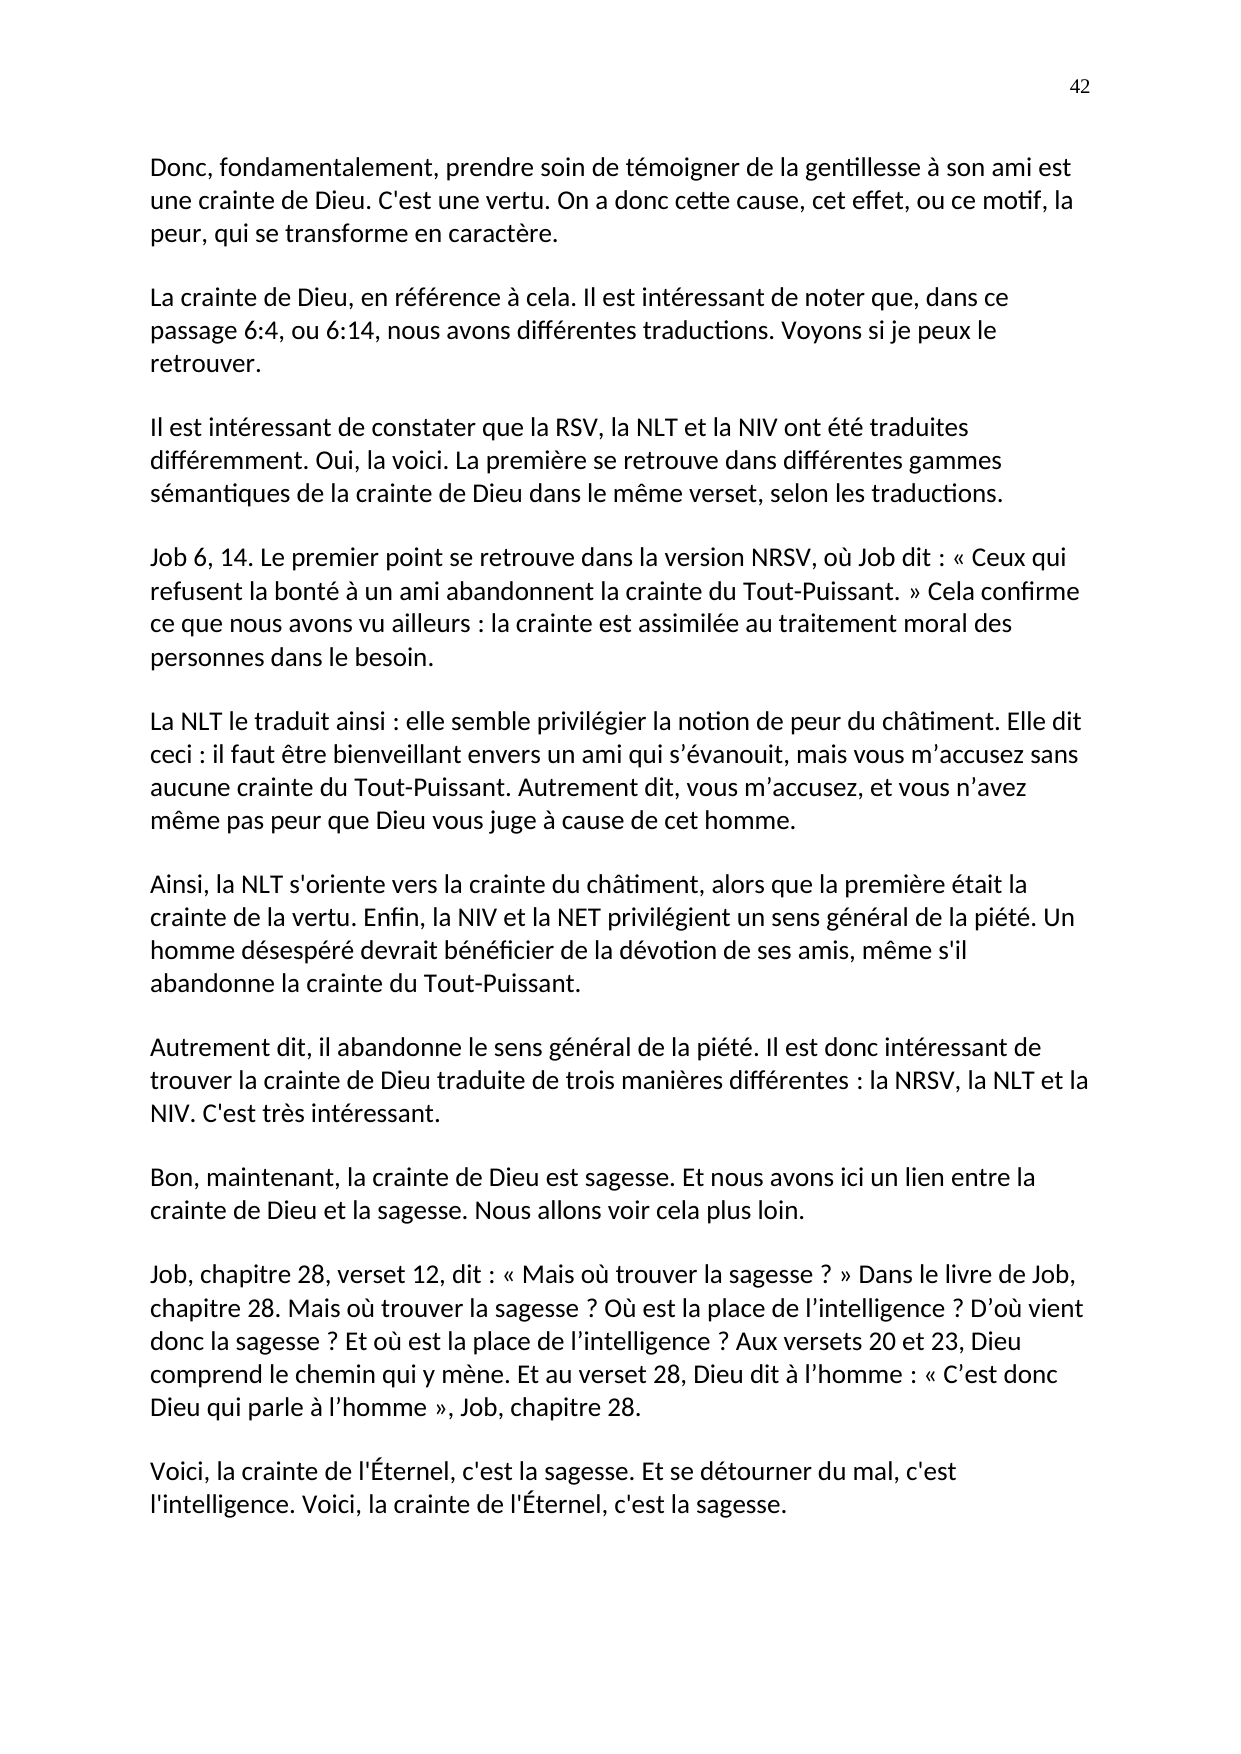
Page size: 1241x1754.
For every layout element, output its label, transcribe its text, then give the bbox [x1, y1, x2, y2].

text Ainsi, la NLT s'oriente vers la crainte du châtiment, alors que la première était la crainte de la vertu. Enfin, la NIV et la NET privilégient un sens général de la piété. Un homme désespéré devrait bénéficier de la dévotion de ses amis, même s'il abandonne la crainte du Tout-Puissant. [150, 867, 1090, 999]
text Job 6, 14. Le premier point se retrouve dans la version NRSV, où Job dit : « Ceux qui refusent la bonté à un ami abandonnent la crainte du Tout-Puissant. » Cela confirme ce que nous avons vu ailleurs : la crainte est assimilée au traitement moral des personnes dans le besoin. [150, 541, 1090, 673]
text Bon, maintenant, la crainte de Dieu est sagesse. Et nous avons ici un lien entre la crainte de Dieu et la sagesse. Nous allons voir cela plus loin. [150, 1161, 1090, 1227]
text Donc, fondamentalement, prendre soin de témoigner de la gentillesse à son ami est une crainte de Dieu. C'est une vertu. On a donc cette cause, cet effet, ou ce motif, la peur, qui se transforme en caractère. [150, 150, 1090, 249]
text La crainte de Dieu, en référence à cela. Il est intéressant de noter que, dans ce passage 6:4, ou 6:14, nous avons différentes traductions. Voyons si je peux le retrouver. [150, 280, 1090, 379]
text Il est intéressant de constater que la RSV, la NLT et la NIV ont été traduites différemment. Oui, la voici. La première se retrouve dans différentes gammes sémantiques de la crainte de Dieu dans le même verset, selon les traductions. [150, 410, 1090, 509]
text Job, chapitre 28, verset 12, dit : « Mais où trouver la sagesse ? » Dans le livre de Job, chapitre 28. Mais où trouver la sagesse ? Où est la place de l’intelligence ? D’où vient donc la sagesse ? Et où est la place de l’intelligence ? Aux versets 20 et 23, Dieu comprend le chemin qui y mène. Et au verset 28, Dieu dit à l’homme : « C’est donc Dieu qui parle à l’homme », Job, chapitre 28. [150, 1258, 1090, 1423]
text Voici, la crainte de l'Éternel, c'est la sagesse. Et se détourner du mal, c'est l'intelligence. Voici, la crainte de l'Éternel, c'est la sagesse. [150, 1454, 1090, 1520]
text La NLT le traduit ainsi : elle semble privilégier la notion de peur du châtiment. Elle dit ceci : il faut être bienveillant envers un ami qui s’évanouit, mais vous m’accusez sans aucune crainte du Tout-Puissant. Autrement dit, vous m’accusez, et vous n’avez même pas peur que Dieu vous juge à cause de cet homme. [150, 704, 1090, 836]
text Autrement dit, il abandonne le sens général de la piété. Il est donc intéressant de trouver la crainte de Dieu traduite de trois manières différentes : la NRSV, la NLT et la NIV. C'est très intéressant. [150, 1030, 1090, 1129]
